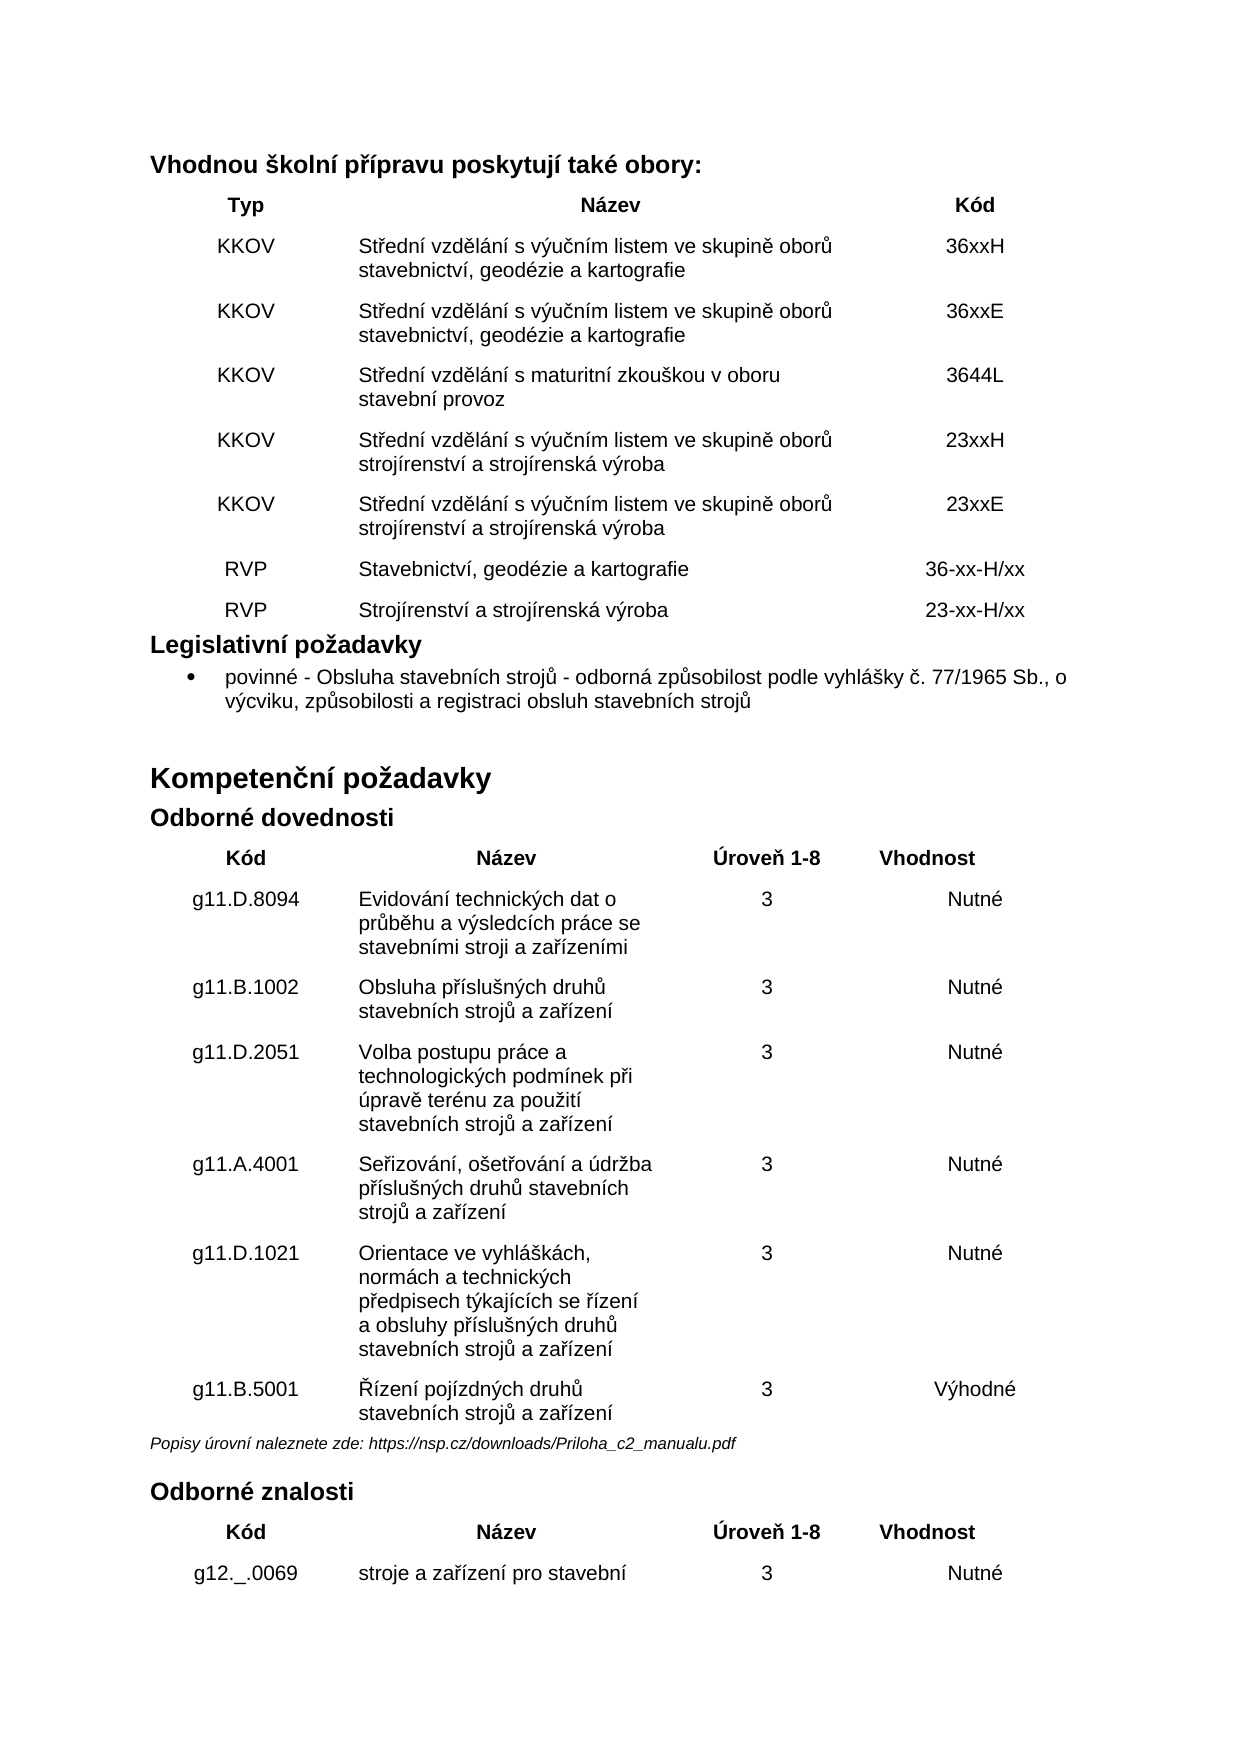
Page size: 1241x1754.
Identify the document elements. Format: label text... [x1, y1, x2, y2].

table_cell Řízení pojízdných druhů stavebních strojů a zařízení [350, 1369, 662, 1433]
table_cell g11.B.5001 [142, 1369, 350, 1433]
table_cell KKOV [142, 290, 350, 355]
table_cell Výhodné [871, 1369, 1079, 1433]
table_cell KKOV [142, 484, 350, 548]
table_cell 36xxH [871, 226, 1079, 290]
subtitle Odborné znalosti [150, 1477, 1090, 1505]
table_cell Nutné [871, 1233, 1079, 1369]
text Popisy úrovní naleznete zde: https://nsp.cz/downloads/Priloha_c2_manualu.pdf [150, 1433, 1090, 1453]
table_cell 3 [663, 1233, 871, 1369]
table_header Kód [871, 185, 1079, 226]
table_cell 3 [663, 1144, 871, 1232]
table_cell g11.D.2051 [142, 1031, 350, 1144]
table_cell g11.B.1002 [142, 967, 350, 1031]
table_cell Střední vzdělání s výučním listem ve skupině oborů stavebnictví, geodézie a kartografie [350, 226, 871, 290]
table_cell Stavebnictví, geodézie a kartografie [350, 549, 871, 589]
table_cell RVP [142, 589, 350, 630]
table_cell 36-xx-H/xx [871, 549, 1079, 589]
table_cell Nutné [871, 1552, 1079, 1593]
table_header Vhodnost [871, 1512, 1079, 1552]
table_cell Nutné [871, 967, 1079, 1031]
table_cell 3 [663, 1552, 871, 1593]
subtitle Vhodnou školní přípravu poskytují také obory: [150, 150, 1090, 179]
table_cell Evidování technických dat o průběhu a výsledcích práce se stavebními stroji a zařízeními [350, 878, 662, 967]
table_cell Strojírenství a strojírenská výroba [350, 589, 871, 630]
table_cell Nutné [871, 1144, 1079, 1232]
table_cell 3 [663, 878, 871, 967]
subtitle Legislativní požadavky [150, 630, 1090, 658]
table_cell 3 [663, 1369, 871, 1433]
table_cell Volba postupu práce a technologických podmínek při úpravě terénu za použití stavebních strojů a zařízení [350, 1031, 662, 1144]
table_cell 23xxH [871, 419, 1079, 484]
table_cell Střední vzdělání s maturitní zkouškou v oboru stavební provoz [350, 355, 871, 419]
table_cell KKOV [142, 355, 350, 419]
table_cell 23xxE [871, 484, 1079, 548]
table_cell stroje a zařízení pro stavební práce a jejich obsluha - podle konkrétní specializace [350, 1552, 662, 1593]
table_header Úroveň 1-8 [663, 1512, 871, 1552]
table_cell g11.D.8094 [142, 878, 350, 967]
table_header Kód [142, 1512, 350, 1552]
table_header Název [350, 185, 871, 226]
table_cell Obsluha příslušných druhů stavebních strojů a zařízení [350, 967, 662, 1031]
table_cell g11.D.1021 [142, 1233, 350, 1369]
table_header Vhodnost [871, 838, 1079, 878]
table_cell Střední vzdělání s výučním listem ve skupině oborů stavebnictví, geodézie a kartografie [350, 290, 871, 355]
table_cell 3 [663, 967, 871, 1031]
table_cell Nutné [871, 1031, 1079, 1144]
table_cell 3 [663, 1031, 871, 1144]
table_cell Seřizování, ošetřování a údržba příslušných druhů stavebních strojů a zařízení [350, 1144, 662, 1232]
table_header Typ [142, 185, 350, 226]
table_cell Nutné [871, 878, 1079, 967]
table_cell Střední vzdělání s výučním listem ve skupině oborů strojírenství a strojírenská výroba [350, 419, 871, 484]
table_cell g12._.0069 [142, 1552, 350, 1593]
table_cell g11.A.4001 [142, 1144, 350, 1232]
table_cell Orientace ve vyhláškách, normách a technických předpisech týkajících se řízení a obsluhy příslušných druhů stavebních strojů a zařízení [350, 1233, 662, 1369]
table_cell KKOV [142, 419, 350, 484]
list povinné - Obsluha stavebních strojů - odborná způsobilost podle vyhlášky č. 77/1965 Sb., o výcviku, způsobilosti a registraci obsluh stavebních strojů [187, 665, 1090, 713]
subtitle Kompetenční požadavky [150, 761, 1090, 794]
table_header Úroveň 1-8 [663, 838, 871, 878]
table_header Kód [142, 838, 350, 878]
table_header Název [350, 838, 662, 878]
table_cell KKOV [142, 226, 350, 290]
table_cell 23-xx-H/xx [871, 589, 1079, 630]
table_cell RVP [142, 549, 350, 589]
table_cell Střední vzdělání s výučním listem ve skupině oborů strojírenství a strojírenská výroba [350, 484, 871, 548]
subtitle Odborné dovednosti [150, 803, 1090, 831]
table_cell 36xxE [871, 290, 1079, 355]
table_header Název [350, 1512, 662, 1552]
table_cell 3644L [871, 355, 1079, 419]
